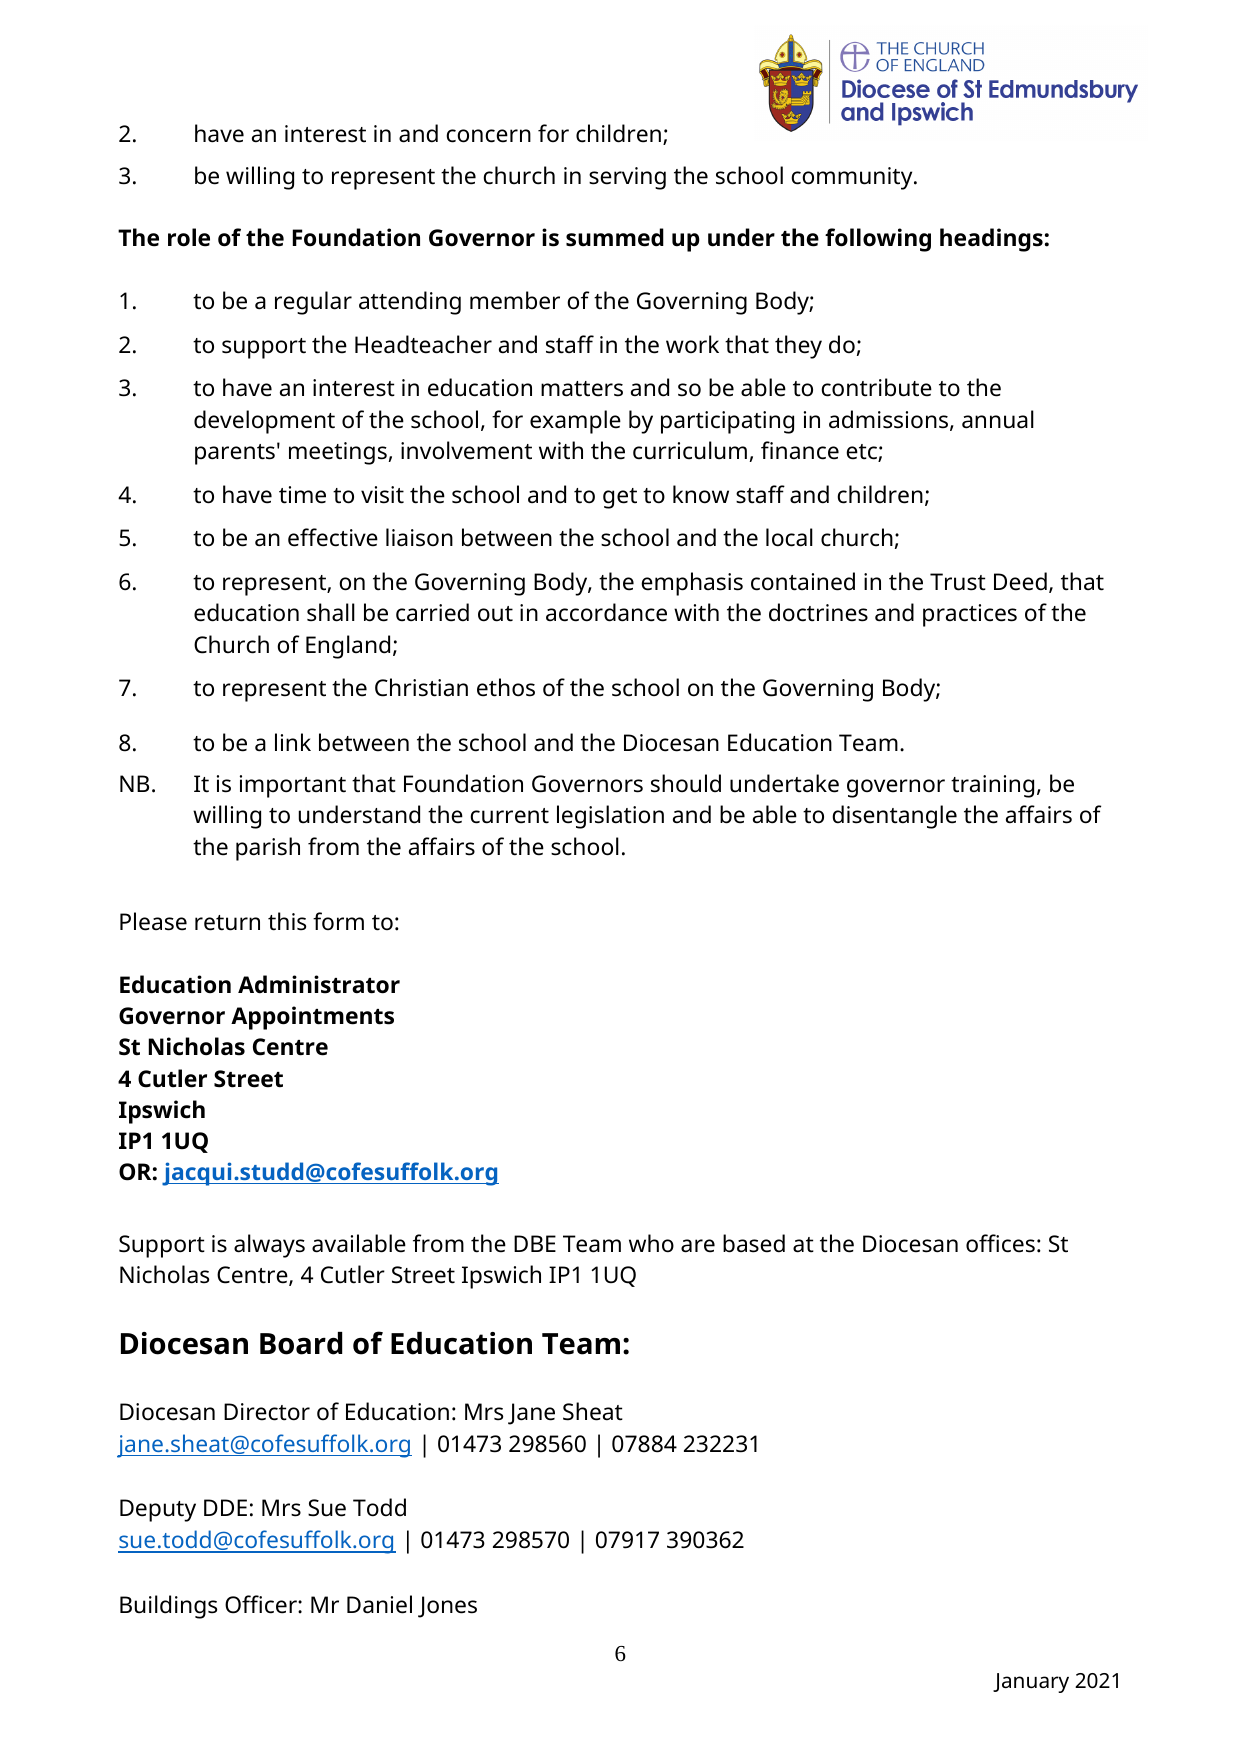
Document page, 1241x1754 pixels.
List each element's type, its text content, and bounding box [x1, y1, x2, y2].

text Diocesan Director of Education: Mrs Jane Sheat [118, 1396, 1122, 1427]
text Governor Appointments [118, 1000, 1122, 1031]
text 3. be willing to represent the church in serving the school community. [118, 160, 1122, 191]
text 2. to support the Headteacher and staff in the work that they do; [118, 328, 1122, 360]
text 4. to have time to visit the school and to get to know staff and children; [118, 478, 1122, 510]
text 2. have an interest in and concern for children; [118, 118, 1122, 149]
text St Nicholas Centre [118, 1031, 1122, 1063]
text Education Administrator [118, 969, 1122, 1000]
text Ipswich [118, 1094, 1122, 1125]
text 7. to represent the Christian ethos of the school on the Governing Body; [118, 672, 1122, 703]
text 5. to be an effective liaison between the school and the local church; [118, 522, 1122, 553]
text sue.todd@cofesuffolk.org | 01473 298570 | 07917 390362 [118, 1524, 1122, 1556]
text 1. to be a regular attending member of the Governing Body; [118, 285, 1122, 316]
text 4 Cutler Street [118, 1063, 1122, 1094]
text jane.sheat@cofesuffolk.org | 01473 298560 | 07884 232231 [118, 1428, 1122, 1459]
text 3. to have an interest in education matters and so be able to contribute to the development of the school, for example by participating in admissions, annual parents' meetings, involvement with the curriculum, finance etc; [118, 372, 1122, 466]
text IP1 1UQ [118, 1125, 1122, 1156]
text Deputy DDE: Mrs Sue Todd [118, 1492, 1122, 1524]
text OR: jacqui.studd@cofesuffolk.org [118, 1156, 1122, 1188]
text NB. It is important that Foundation Governors should undertake governor training, be willing to understand the current legislation and be able to disentangle the affairs of the parish from the affairs of the school. [118, 768, 1122, 862]
text Buildings Officer: Mr Daniel Jones [118, 1589, 1122, 1620]
picture [754, 25, 1148, 141]
text 6. to represent, on the Governing Body, the emphasis contained in the Trust Deed, that education shall be carried out in accordance with the doctrines and practices of the Church of England; [118, 566, 1122, 660]
text The role of the Foundation Governor is summed up under the following headings: [118, 222, 1122, 253]
text 8. to be a link between the school and the Diocesan Education Team. [118, 726, 1122, 758]
text Please return this form to: [118, 906, 1122, 938]
text Diocesan Board of Education Team: [118, 1323, 1122, 1363]
text Support is always available from the DBE Team who are based at the Diocesan offices: St Nicholas Centre, 4 Cutler Street Ipswich IP1 1UQ [118, 1228, 1122, 1291]
